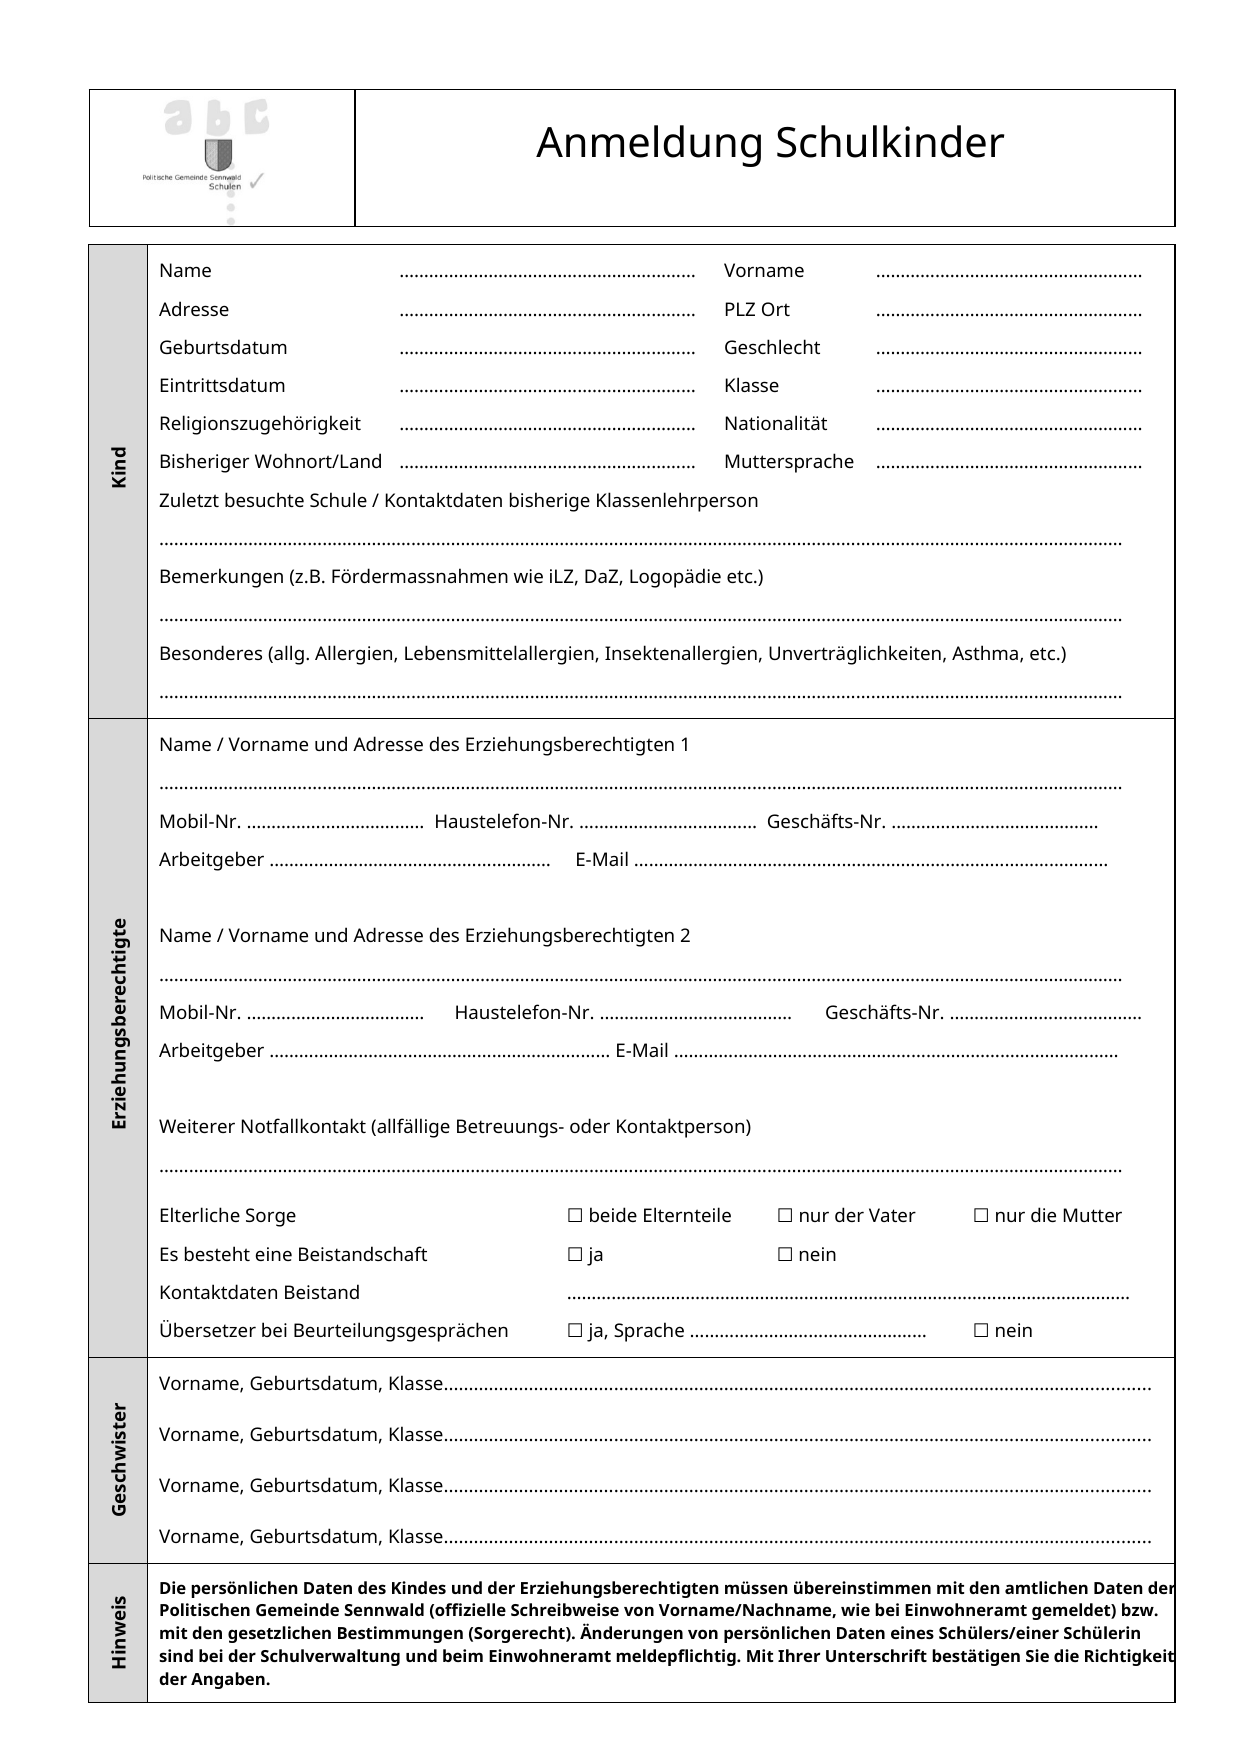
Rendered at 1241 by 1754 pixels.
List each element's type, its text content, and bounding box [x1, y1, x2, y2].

table_cell Name / Vorname und Adresse des Erziehungsberechtigten 1 …………………………………………………………………………………………………………………………………………………………………………… Mobil-Nr. ……………………………… Haustelefon-Nr. ……………………………… Geschäfts-Nr. …………………………………… Arbeitgeber ………………………………………………… E-Mail …………………………………………………………………………………… Name / Vorname und Adresse des Erziehungsberechtigten 2 …………………………………………………………………………………………………………………………………………………………………………… Mobil-Nr. ……………………………… Haustelefon-Nr. ………………………………… Geschäfts-Nr. ………………………………… Arbeitgeber …………………………………………………………… E-Mail ……………………………………………………………………………… Weiterer Notfallkontakt (allfällige Betreuungs- oder Kontaktperson) …………………………………………………………………………………………………………………………………………………………………………… Elterliche Sorge beide Elternteile nur der Vater nur die Mutter Es besteht eine Beistandschaft ja nein Kontaktdaten Beistand …………………………………………………………………………………………………… Übersetzer bei Beurteilungsgesprächen ja, Sprache ………………………………………… nein [148, 719, 1174, 1357]
table_header Kind [89, 245, 147, 718]
table_cell Erziehungsberechtigte [89, 719, 147, 1357]
table_cell Hinweis [89, 1564, 147, 1702]
table_cell Vorname, Geburtsdatum, Klasse Vorname, Geburtsdatum, Klasse Vorname, Geburtsdatum, Klasse Vorname, Geburtsdatum, Klasse [148, 1358, 1174, 1563]
table_cell Die persönlichen Daten des Kindes und der Erziehungsberechtigten müssen übereinstimmen mit den amtlichen Daten der Politischen Gemeinde Sennwald (offizielle Schreibweise von Vorname/Nachname, wie bei Einwohneramt gemeldet) bzw. mit den gesetzlichen Bestimmungen (Sorgerecht). Änderungen von persönlichen Daten eines Schülers/einer Schülerin sind bei der Schulverwaltung und beim Einwohneramt meldepflichtig. Mit Ihrer Unterschrift bestätigen Sie die Richtigkeit der Angaben. [148, 1564, 1174, 1702]
table_header Anmeldung Schulkinder [356, 90, 1174, 226]
table_header Name …………………………………………………… Vorname ……………………………………………… Adresse …………………………………………………… PLZ Ort ……………………………………………… Geburtsdatum …………………………………………………… Geschlecht ……………………………………………… Eintrittsdatum …………………………………………………… Klasse ……………………………………………… Religionszugehörigkeit …………………………………………………… Nationalität ……………………………………………… Bisheriger Wohnort/Land …………………………………………………… Muttersprache ……………………………………………… Zuletzt besuchte Schule / Kontaktdaten bisherige Klassenlehrperson …………………………………………………………………………………………………………………………………………………………………………… Bemerkungen (z.B. Fördermassnahmen wie iLZ, DaZ, Logopädie etc.) …………………………………………………………………………………………………………………………………………………………………………… Besonderes (allg. Allergien, Lebensmittelallergien, Insektenallergien, Unverträglichkeiten, Asthma, etc.) …………………………………………………………………………………………………………………………………………………………………………… [148, 245, 1174, 718]
picture [137, 227, 273, 237]
table_cell Geschwister [89, 1358, 147, 1563]
table_header [90, 90, 354, 226]
